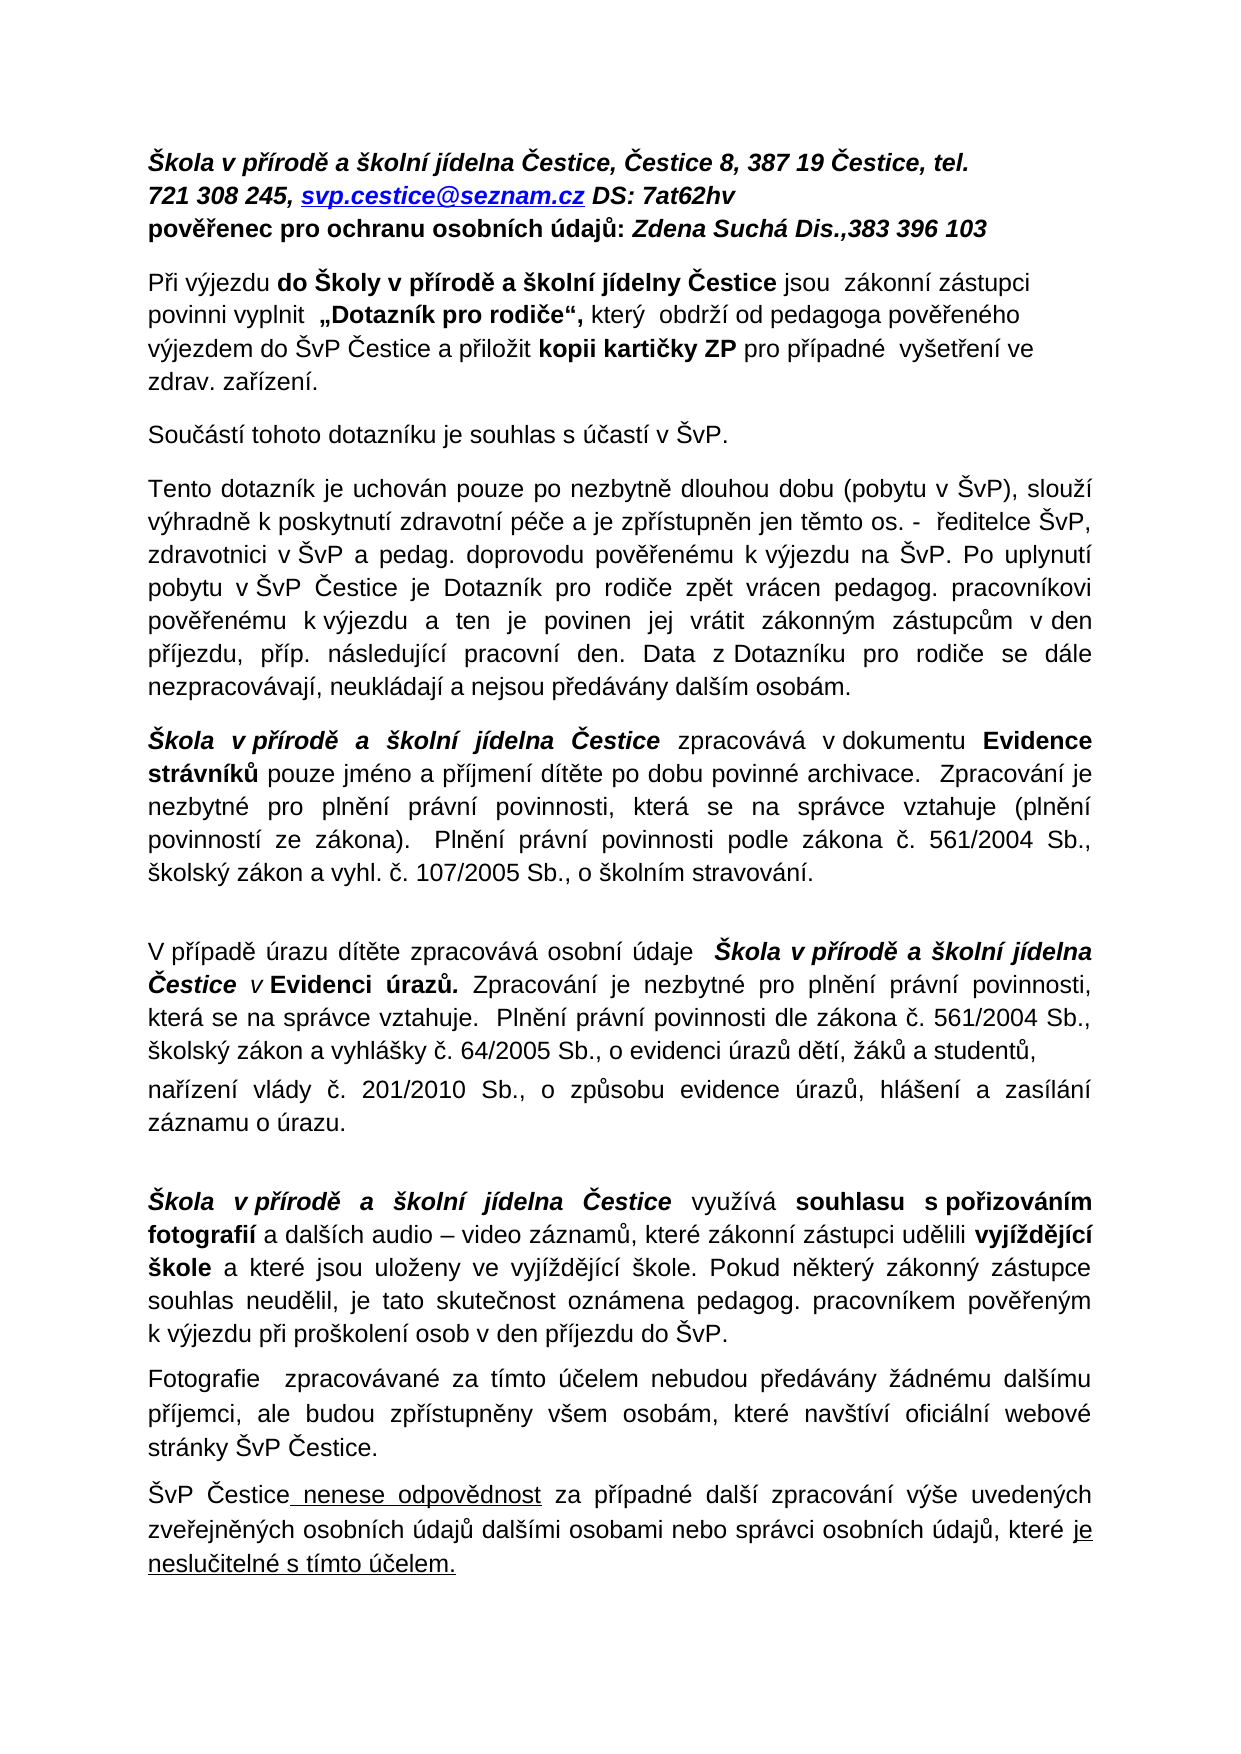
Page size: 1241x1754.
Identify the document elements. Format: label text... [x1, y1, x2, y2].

text Tento dotazník je uchován pouze po nezbytně dlouhou dobu (pobytu v ŠvP), slouží výhradně k poskytnutí zdravotní péče a je zpřístupněn jen těmto os. - ředitelce ŠvP, zdravotnici v ŠvP a pedag. doprovodu pověřenému k výjezdu na ŠvP. Po uplynutí pobytu v ŠvP Čestice je Dotazník pro rodiče zpět vrácen pedagog. pracovníkovi pověřenému k výjezdu a ten je povinen jej vrátit zákonným zástupcům v den příjezdu, příp. následující pracovní den. Data z Dotazníku pro rodiče se dále nezpracovávají, neukládají a nejsou předávány dalším osobám. [148, 474, 1093, 701]
text ŠvP Čestice nenese odpovědnost za případné další zpracování výše uvedených zveřejněných osobních údajů dalšími osobami nebo správci osobních údajů, které je neslučitelné s tímto účelem. [148, 1480, 1093, 1578]
text Škola v přírodě a školní jídelna Čestice zpracovává v dokumentu Evidence strávníků pouze jméno a příjmení dítěte po dobu povinné archivace. Zpracování je nezbytné pro plnění právní povinnosti, která se na správce vztahuje (plnění povinností ze zákona). Plnění právní povinnosti podle zákona č. 561/2004 Sb., školský zákon a vyhl. č. 107/2005 Sb., o školním stravování. [148, 726, 1093, 887]
text nařízení vlády č. 201/2010 Sb., o způsobu evidence úrazů, hlášení a zasílání záznamu o úrazu. [148, 1075, 1093, 1137]
text V případě úrazu dítěte zpracovává osobní údaje Škola v přírodě a školní jídelna Čestice v Evidenci úrazů. Zpracování je nezbytné pro plnění právní povinnosti, která se na správce vztahuje. Plnění právní povinnosti dle zákona č. 561/2004 Sb., školský zákon a vyhlášky č. 64/2005 Sb., o evidenci úrazů dětí, žáků a studentů, [148, 937, 1093, 1065]
text Škola v přírodě a školní jídelna Čestice, Čestice 8, 387 19 Čestice, tel. 721 308 245, svp.cestice@seznam.cz DS: 7at62hv pověřenec pro ochranu osobních údajů: Zdena Suchá Dis.,383 396 103 [148, 148, 1093, 242]
text Součástí tohoto dotazníku je souhlas s účastí v ŠvP. [148, 420, 1093, 449]
text Při výjezdu do Školy v přírodě a školní jídelny Čestice jsou zákonní zástupci povinni vyplnit „Dotazník pro rodiče“, který obdrží od pedagoga pověřeného výjezdem do ŠvP Čestice a přiložit kopii kartičky ZP pro případné vyšetření ve zdrav. zařízení. [148, 267, 1093, 395]
text Fotografie zpracovávané za tímto účelem nebudou předávány žádnému dalšímu příjemci, ale budou zpřístupněny všem osobám, které navštíví oficiální webové stránky ŠvP Čestice. [148, 1364, 1093, 1462]
text Škola v přírodě a školní jídelna Čestice využívá souhlasu s pořizováním fotografií a dalších audio – video záznamů, které zákonní zástupci udělili vyjíždějící škole a které jsou uloženy ve vyjíždějící škole. Pokud některý zákonný zástupce souhlas neudělil, je tato skutečnost oznámena pedagog. pracovníkem pověřeným k výjezdu při proškolení osob v den příjezdu do ŠvP. [148, 1187, 1093, 1348]
